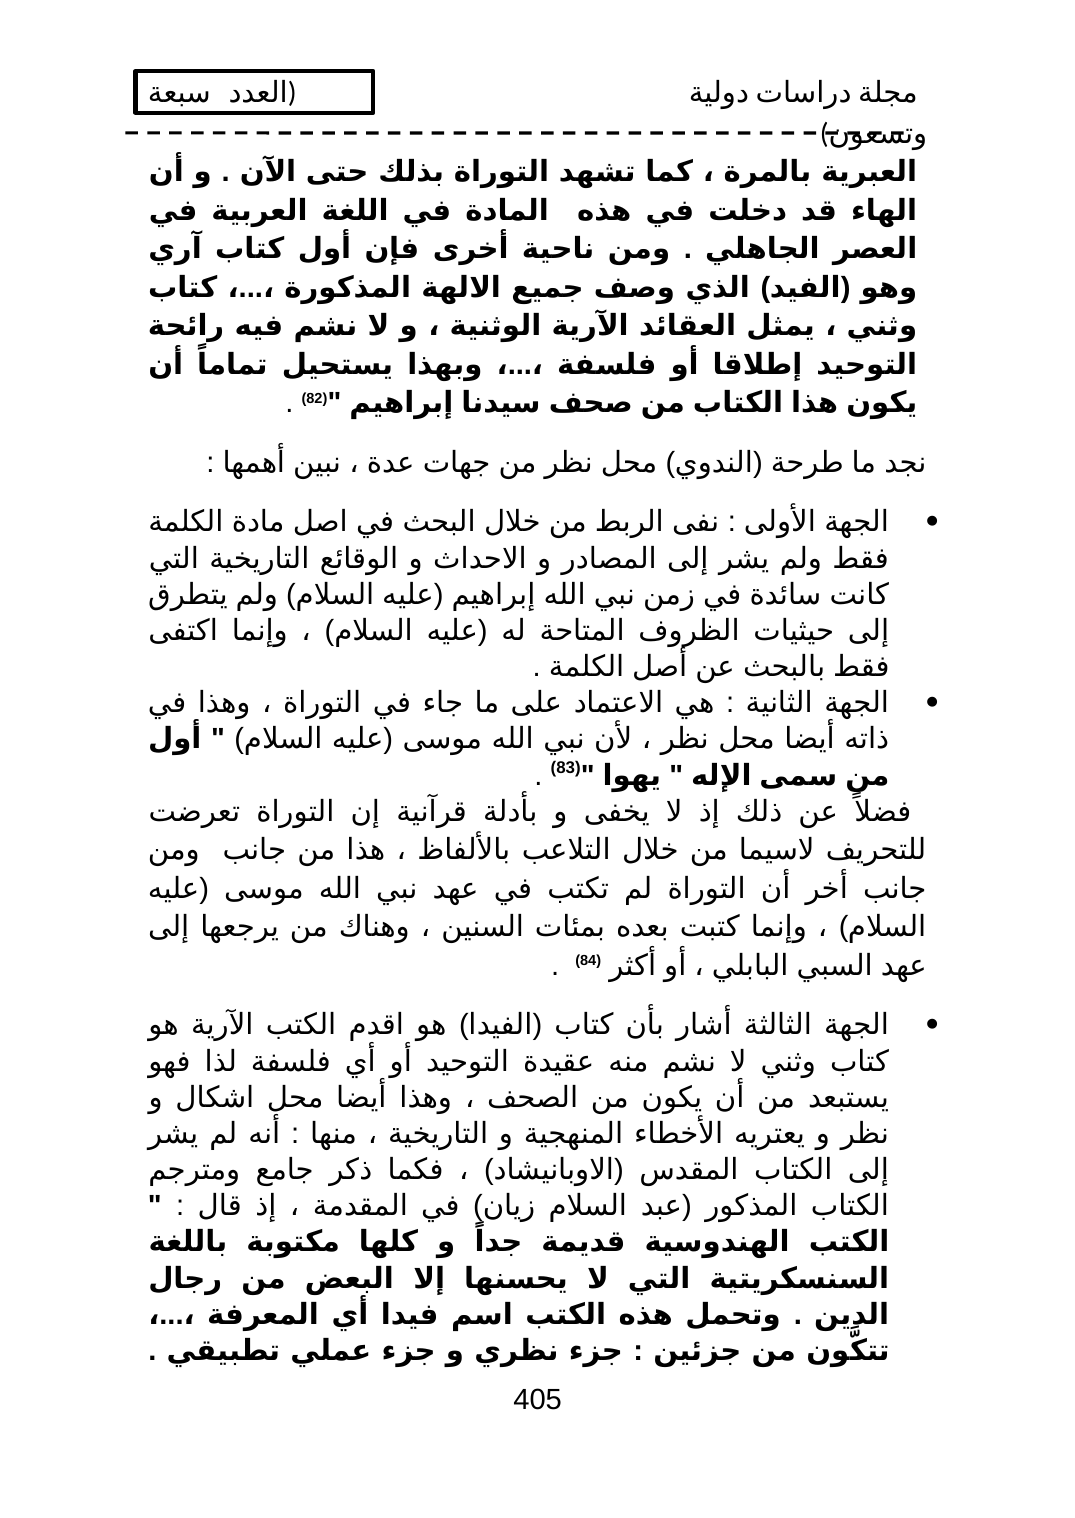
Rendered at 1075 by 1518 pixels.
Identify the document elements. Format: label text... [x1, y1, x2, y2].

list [148, 1007, 927, 1366]
text نجد ما طرحة (الندوي) محل نظر من جهات عدة ، نبين أهمها : [148, 445, 927, 478]
list الجهة الثانية : هي الاعتماد على ما جاء في التوراة ، وهذا في ذاته أيضا محل نظر ، لأن نبي الله موسى (عليه السلام) " أول من سمى الإله " يهوا "() . [148, 685, 927, 791]
text فضلاً عن ذلك إذ لا يخفى و بأدلة قرآنية إن التوراة تعرضت للتحريف لاسيما من خلال التلاعب بالألفاظ ، هذا من جانب ومن جانب أخر أن التوراة لم تكتب في عهد نبي الله موسى (عليه السلام) ، وإنما كتبت بعده بمئات السنين ، وهناك من يرجعها إلى عهد السبي البابلي ، أو أكثر () . [148, 794, 927, 982]
list الجهة الأولى : نفى الربط من خلال البحث في اصل مادة الكلمة فقط ولم يشر إلى المصادر و الاحداث و الوقائع التاريخية التي كانت سائدة في زمن نبي الله إبراهيم (عليه السلام) ولم يتطرق إلى حيثيات الظروف المتاحة له (عليه السلام) ، وإنما اكتفى فقط بالبحث عن أصل الكلمة . [148, 504, 927, 683]
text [148, 154, 918, 419]
